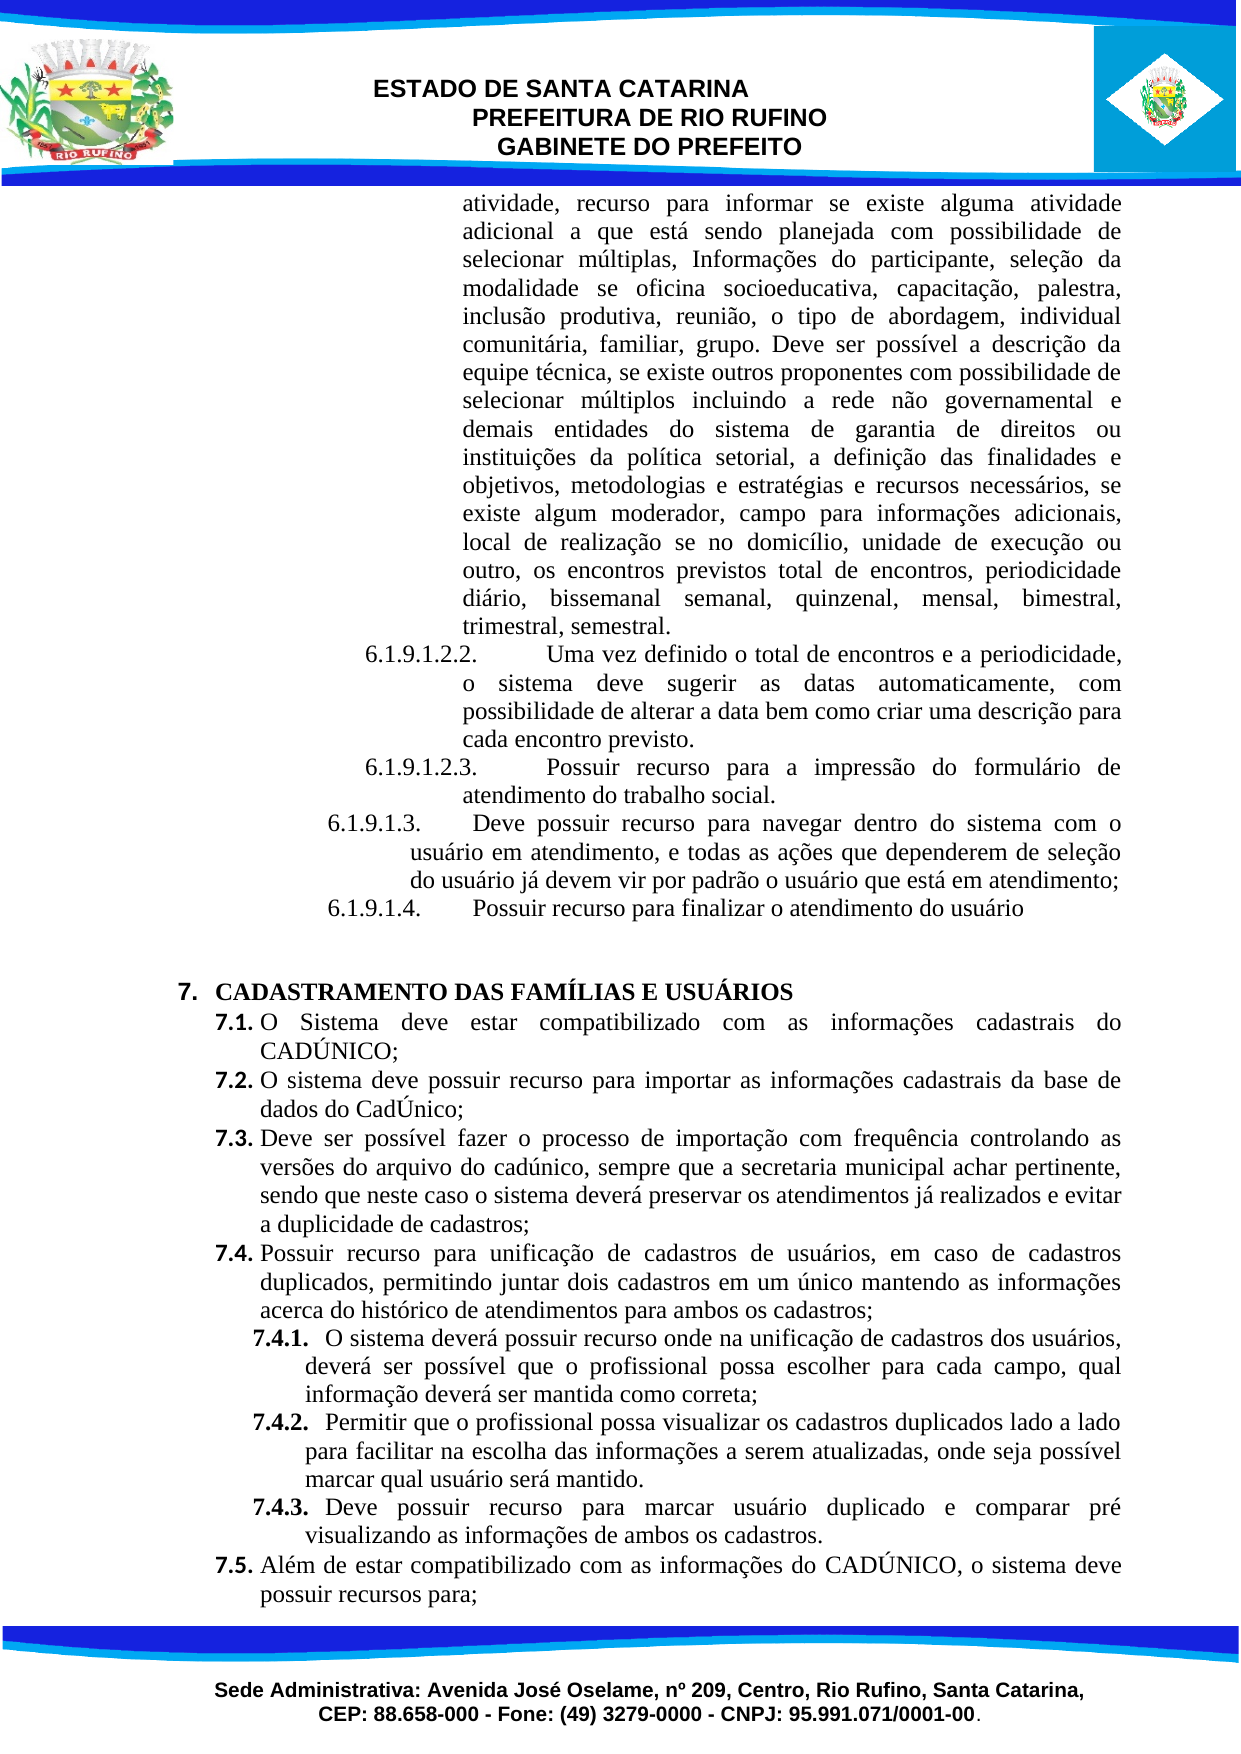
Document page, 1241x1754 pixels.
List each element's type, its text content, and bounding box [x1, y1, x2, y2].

picture [2, 1626, 1239, 1653]
list Possuir recurso para unificação de cadastros de usuários, em caso de cadastros duplicados, permitindo juntar dois cadastros em um único mantendo as informações acerca do histórico de atendimentos para ambos os cadastros; [215, 1237, 1122, 1324]
list O sistema deve possuir recurso para importar as informações cadastrais da base de dados do CadÚnico; [215, 1065, 1122, 1123]
list Uma vez definido o total de encontros e a periodicidade, o sistema deve sugerir as datas automaticamente, com possibilidade de alterar a data bem como criar uma descrição para cada encontro previsto. [365, 640, 1122, 753]
picture [1108, 55, 1222, 144]
list CADASTRAMENTO DAS FAMÍLIAS E USUÁRIOS [177, 978, 1122, 1007]
list Possuir recurso para a impressão do formulário de atendimento do trabalho social. [365, 753, 1122, 809]
list Além de estar compatibilizado com as informações do CADÚNICO, o sistema deve possuir recursos para; [215, 1549, 1122, 1607]
picture [1237, 38, 1241, 170]
list Permitir que o profissional possa visualizar os cadastros duplicados lado a lado para facilitar na escolha das informações a serem atualizadas, onde seja possível marcar qual usuário será mantido. [252, 1408, 1122, 1493]
list Deve possuir recurso para marcar usuário duplicado e comparar pré visualizando as informações de ambos os cadastros. [252, 1493, 1122, 1549]
picture [0, 0, 1236, 25]
picture [2, 1644, 1239, 1754]
list O sistema deverá possuir recurso onde na unificação de cadastros dos usuários, deverá ser possível que o profissional possa escolher para cada campo, qual informação deverá ser mantida como correta; [252, 1324, 1122, 1408]
list Deve ser possível fazer o processo de importação com frequência controlando as versões do arquivo do cadúnico, sempre que a secretaria municipal achar pertinente, sendo que neste caso o sistema deverá preservar os atendimentos já realizados e evitar a duplicidade de cadastros; [215, 1123, 1122, 1237]
list Deve possuir recurso para navegar dentro do sistema com o usuário em atendimento, e todas as ações que dependerem de seleção do usuário já devem vir por padrão o usuário que está em atendimento; [327, 809, 1122, 894]
list Possuir recurso para finalizar o atendimento do usuário [327, 894, 1122, 922]
list O Sistema deve estar compatibilizado com as informações cadastrais do CADÚNICO; [215, 1007, 1122, 1065]
picture [0, 16, 1241, 186]
